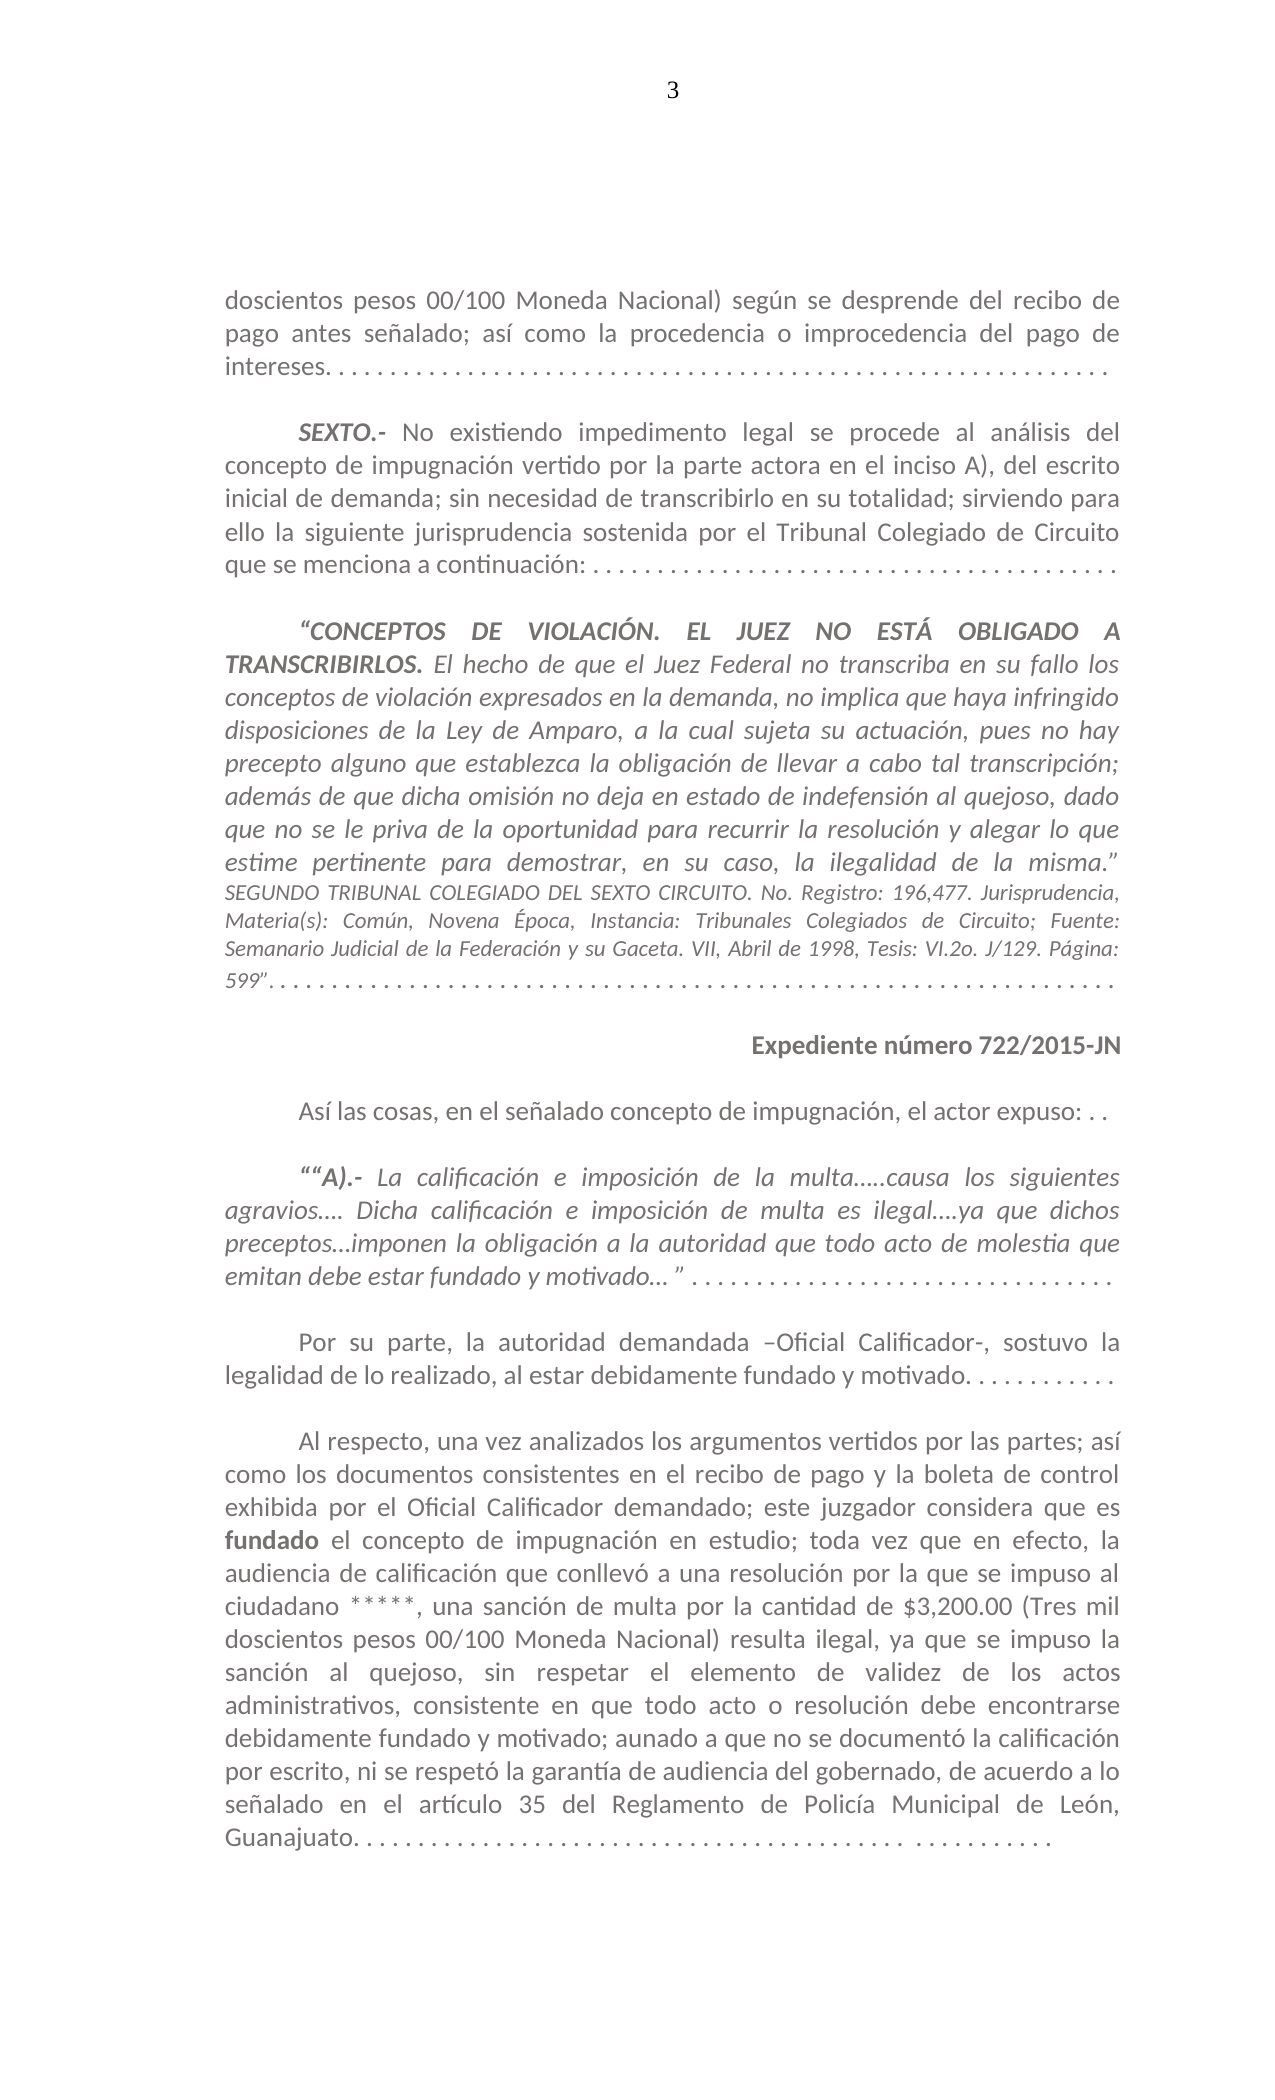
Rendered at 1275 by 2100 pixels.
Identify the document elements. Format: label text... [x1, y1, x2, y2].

text ““A).- La calificación e imposición de la multa…..causa los siguientes agravios…. Dicha calificación e imposición de multa es ilegal….ya que dichos preceptos…imponen la obligación a la autoridad que todo acto de molestia que emitan debe estar fundado y motivado… ” . . . . . . . . . . . . . . . . . . . . . . . . . . . . . . . . . [224, 1160, 1121, 1292]
text Expediente número 722/2015-JN [224, 1028, 1121, 1061]
text Al respecto, una vez analizados los argumentos vertidos por las partes; así como los documentos consistentes en el recibo de pago y la boleta de control exhibida por el Oficial Calificador demandado; este juzgador considera que es fundado el concepto de impugnación en estudio; toda vez que en efecto, la audiencia de calificación que conllevó a una resolución por la que se impuso al ciudadano *****, una sanción de multa por la cantidad de $3,200.00 (Tres mil doscientos pesos 00/100 Moneda Nacional) resulta ilegal, ya que se impuso la sanción al quejoso, sin respetar el elemento de validez de los actos administrativos, consistente en que todo acto o resolución debe encontrarse debidamente fundado y motivado; aunado a que no se documentó la calificación por escrito, ni se respetó la garantía de audiencia del gobernado, de acuerdo a lo señalado en el artículo 35 del Reglamento de Policía Municipal de León, Guanajuato. . . . . . . . . . . . . . . . . . . . . . . . . . . . . . . . . . . . . . . . . . . . . . . . . . . . . . [224, 1424, 1121, 1853]
text Así las cosas, en el señalado concepto de impugnación, el actor expuso: . . [224, 1094, 1121, 1127]
text “CONCEPTOS DE VIOLACIÓN. EL JUEZ NO ESTÁ OBLIGADO A TRANSCRIBIRLOS. El hecho de que el Juez Federal no transcriba en su fallo los conceptos de violación expresados en la demanda, no implica que haya infringido disposiciones de la Ley de Amparo, a la cual sujeta su actuación, pues no hay precepto alguno que establezca la obligación de llevar a cabo tal transcripción; además de que dicha omisión no deja en estado de indefensión al quejoso, dado que no se le priva de la oportunidad para recurrir la resolución y alegar lo que estime pertinente para demostrar, en su caso, la ilegalidad de la misma.” SEGUNDO TRIBUNAL COLEGIADO DEL SEXTO CIRCUITO. No. Registro: 196,477. Jurisprudencia, Materia(s): Común, Novena Época, Instancia: Tribunales Colegiados de Circuito; Fuente: Semanario Judicial de la Federación y su Gaceta. VII, Abril de 1998, Tesis: VI.2o. J/129. Página: 599”. . . . . . . . . . . . . . . . . . . . . . . . . . . . . . . . . . . . . . . . . . . . . . . . . . . . . . . . . . . . . . . . . . [224, 614, 1121, 995]
text Por su parte, la autoridad demandada –Oficial Calificador-, sostuvo la legalidad de lo realizado, al estar debidamente fundado y motivado. . . . . . . . . . . . [224, 1325, 1121, 1391]
text SEXTO.- No existiendo impedimento legal se procede al análisis del concepto de impugnación vertido por la parte actora en el inciso A), del escrito inicial de demanda; sin necesidad de transcribirlo en su totalidad; sirviendo para ello la siguiente jurisprudencia sostenida por el Tribunal Colegiado de Circuito que se menciona a continuación: . . . . . . . . . . . . . . . . . . . . . . . . . . . . . . . . . . . . . . . . . [224, 416, 1121, 581]
